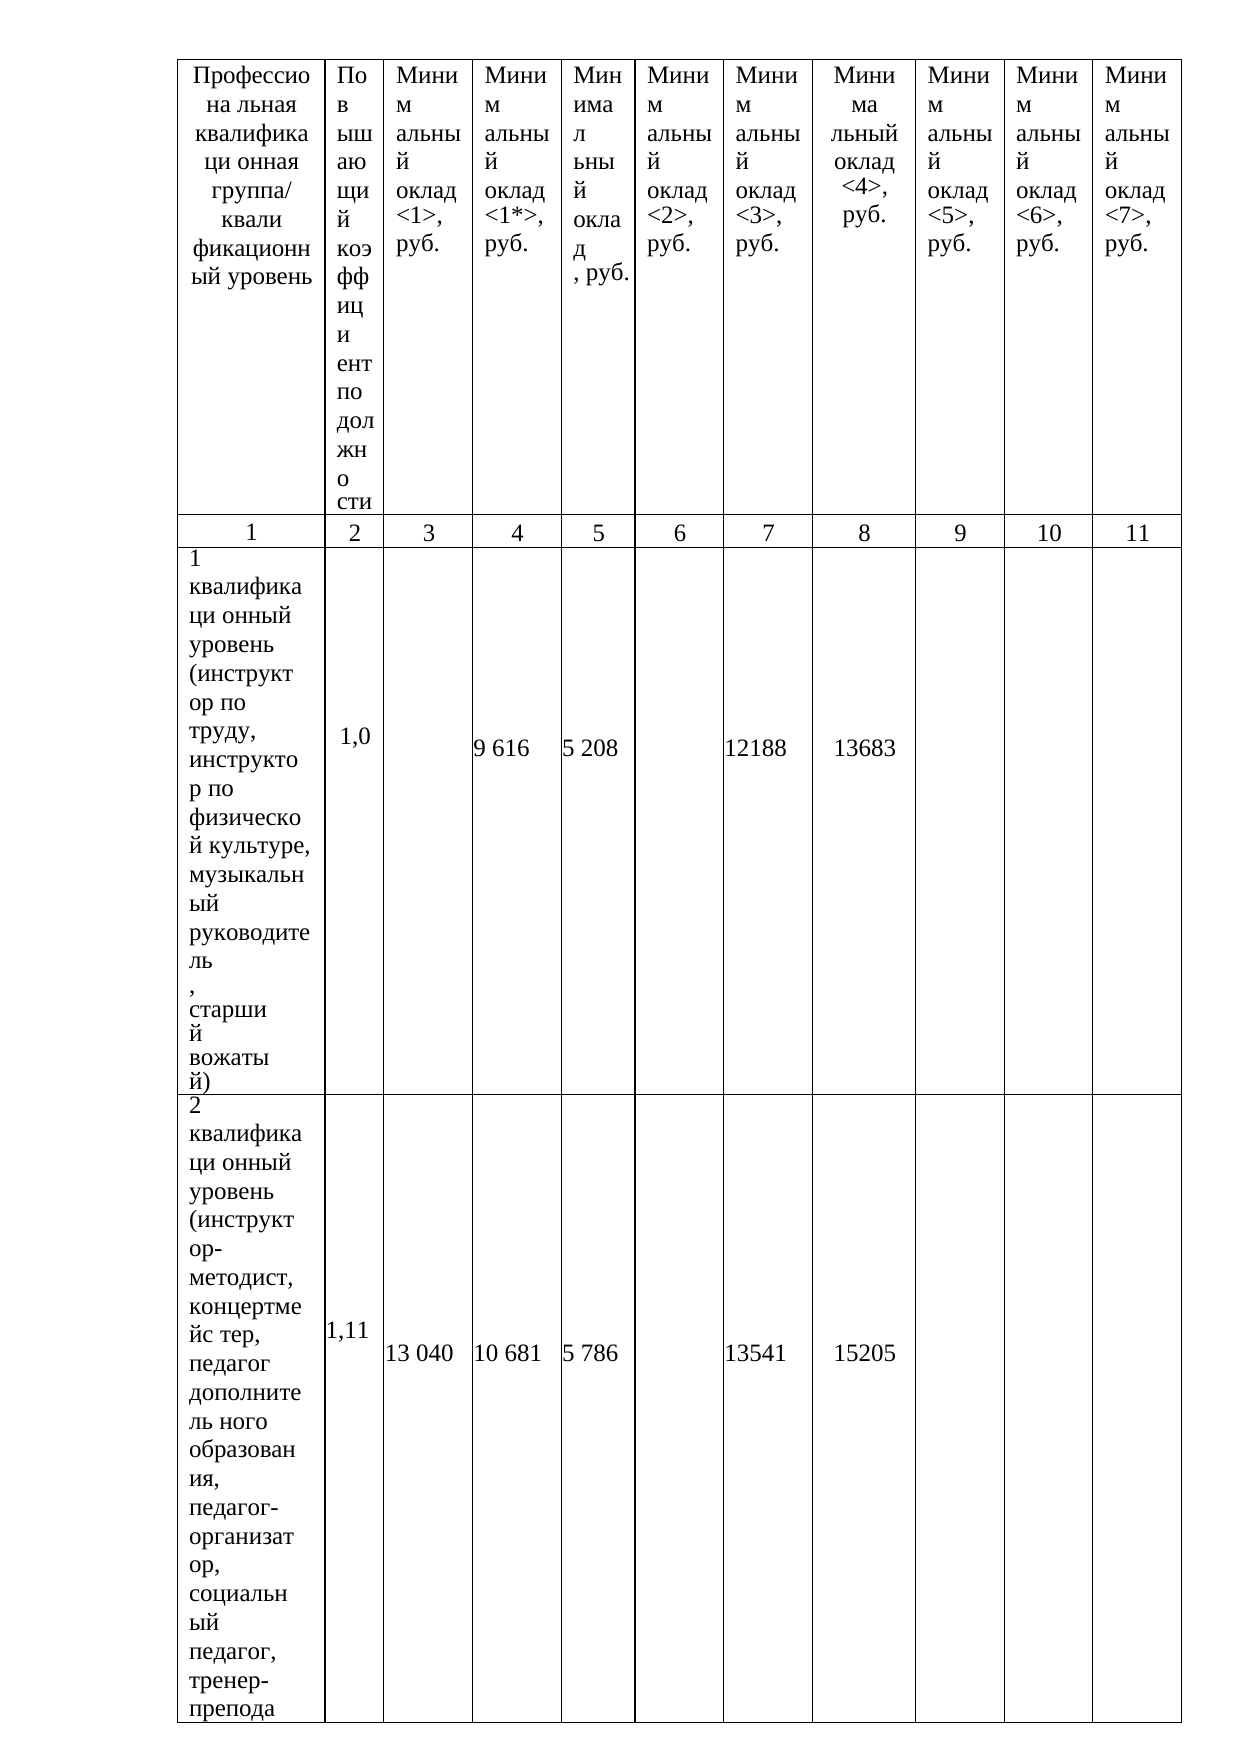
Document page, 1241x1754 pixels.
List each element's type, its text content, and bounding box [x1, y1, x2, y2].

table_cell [178, 1095, 324, 1722]
table_header Миним альный оклад <7>, руб. [1093, 60, 1181, 514]
table_cell 11 [1093, 515, 1181, 547]
table_cell 1,11 [326, 1095, 383, 1722]
table_cell 2 [326, 515, 383, 547]
table_cell 4 [473, 515, 561, 547]
table_cell [1093, 1095, 1181, 1722]
table_cell 1 квалификаци онный уровень (инструктор по труду, инструктор по физической культуре, музыкальный руководитель , старший вожатый) [178, 548, 324, 1094]
table_cell 6 [636, 515, 723, 547]
table_cell 13541 [724, 1095, 812, 1722]
table_header Миним альный оклад <2>, руб. [636, 60, 723, 514]
table_cell 5 786 [562, 1095, 634, 1722]
table_header Минима льный оклад <4>, руб. [813, 60, 915, 514]
table_cell 7 [724, 515, 812, 547]
table_cell 8 [813, 515, 915, 547]
table_header Миним альный оклад <1>, руб. [384, 60, 472, 514]
table_cell [636, 1095, 723, 1722]
table_header Пов ыш аю щи й коэ фф ици ент по дол жно сти [326, 60, 383, 514]
table_header Миним альный оклад <1*>, руб. [473, 60, 561, 514]
table_cell 5 208 [562, 548, 634, 1094]
table_cell 9 616 [473, 548, 561, 1094]
table_header Миним альный оклад <6>, руб. [1005, 60, 1092, 514]
table_cell 13683 [813, 548, 915, 1094]
table_cell 13 040 [384, 1095, 472, 1722]
table_header Миним альный оклад <3>, руб. [724, 60, 812, 514]
table_header Профессиона льная квалификаци онная группа/квали фикационный уровень [178, 60, 324, 514]
table_cell [636, 548, 723, 1094]
table_cell 12188 [724, 548, 812, 1094]
table_cell 9 [916, 515, 1004, 547]
table_header Мин имал ьный оклад , руб. [562, 60, 634, 514]
table_cell 1 [178, 515, 324, 547]
table_cell [1005, 1095, 1092, 1722]
table_header Миним альный оклад <5>, руб. [916, 60, 1004, 514]
table_cell 5 [562, 515, 634, 547]
table_cell [384, 548, 472, 1094]
table_cell [1093, 548, 1181, 1094]
table_cell 15205 [813, 1095, 915, 1722]
table_cell 10 681 [473, 1095, 561, 1722]
table_cell 10 [1005, 515, 1092, 547]
table_cell [916, 548, 1004, 1094]
table_cell [1005, 548, 1092, 1094]
table_cell [916, 1095, 1004, 1722]
table_cell 1,0 [326, 548, 383, 1094]
table_cell 3 [384, 515, 472, 547]
